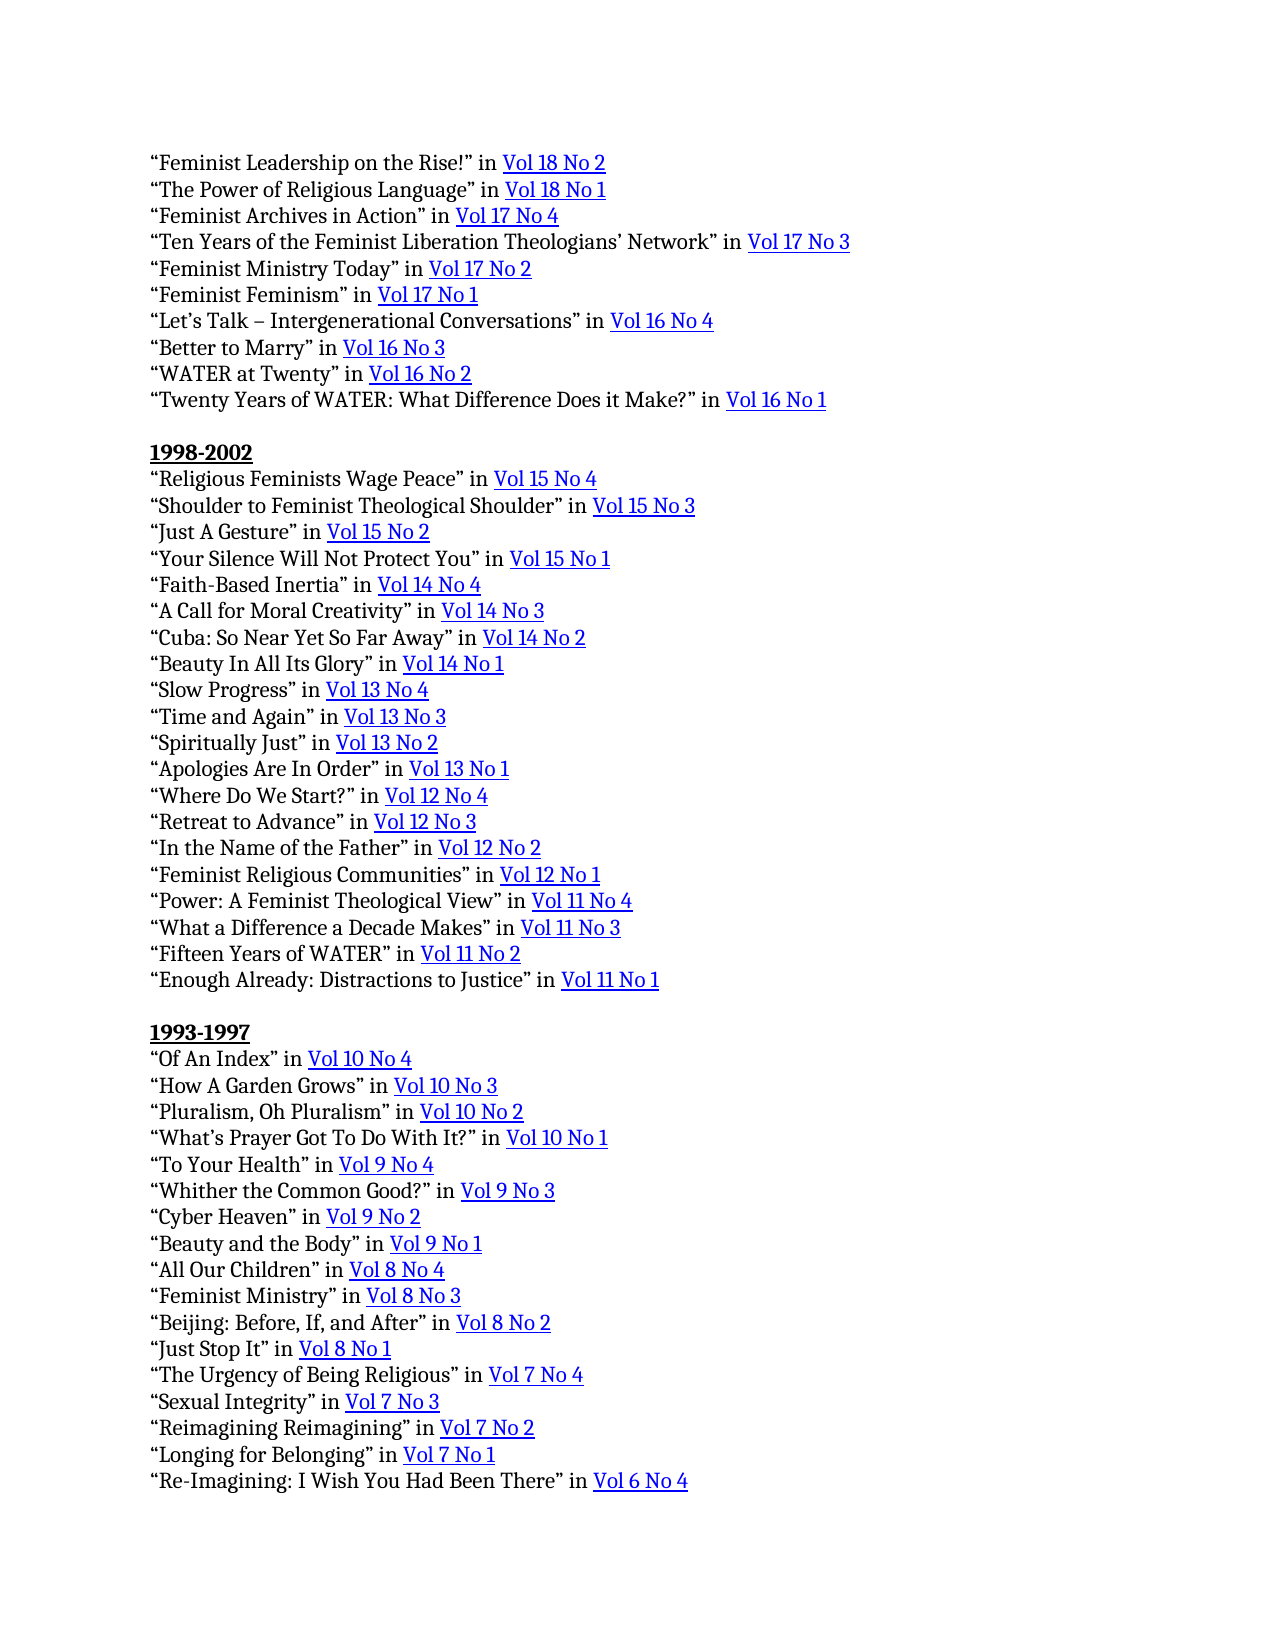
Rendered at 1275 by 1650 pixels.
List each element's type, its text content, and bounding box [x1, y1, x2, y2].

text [150, 150, 1125, 413]
text 1998-2002 “Religious Feminists Wage Peace” in Vol 15 No 4 “Shoulder to Feminist Theological Shoulder” in Vol 15 No 3 “Just A Gesture” in Vol 15 No 2 “Your Silence Will Not Protect You” in Vol 15 No 1 “Faith-Based Inertia” in Vol 14 No 4 “A Call for Moral Creativity” in Vol 14 No 3 “Cuba: So Near Yet So Far Away” in Vol 14 No 2 “Beauty In All Its Glory” in Vol 14 No 1 “Slow Progress” in Vol 13 No 4 “Time and Again” in Vol 13 No 3 “Spiritually Just” in Vol 13 No 2 “Apologies Are In Order” in Vol 13 No 1 “Where Do We Start?” in Vol 12 No 4 “Retreat to Advance” in Vol 12 No 3 “In the Name of the Father” in Vol 12 No 2 “Feminist Religious Communities” in Vol 12 No 1 “Power: A Feminist Theological View” in Vol 11 No 4 “What a Difference a Decade Makes” in Vol 11 No 3 “Fifteen Years of WATER” in Vol 11 No 2 “Enough Already: Distractions to Justice” in Vol 11 No 1 [150, 440, 1125, 993]
text 1993-1997 [150, 1020, 1125, 1046]
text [150, 1046, 1125, 1494]
